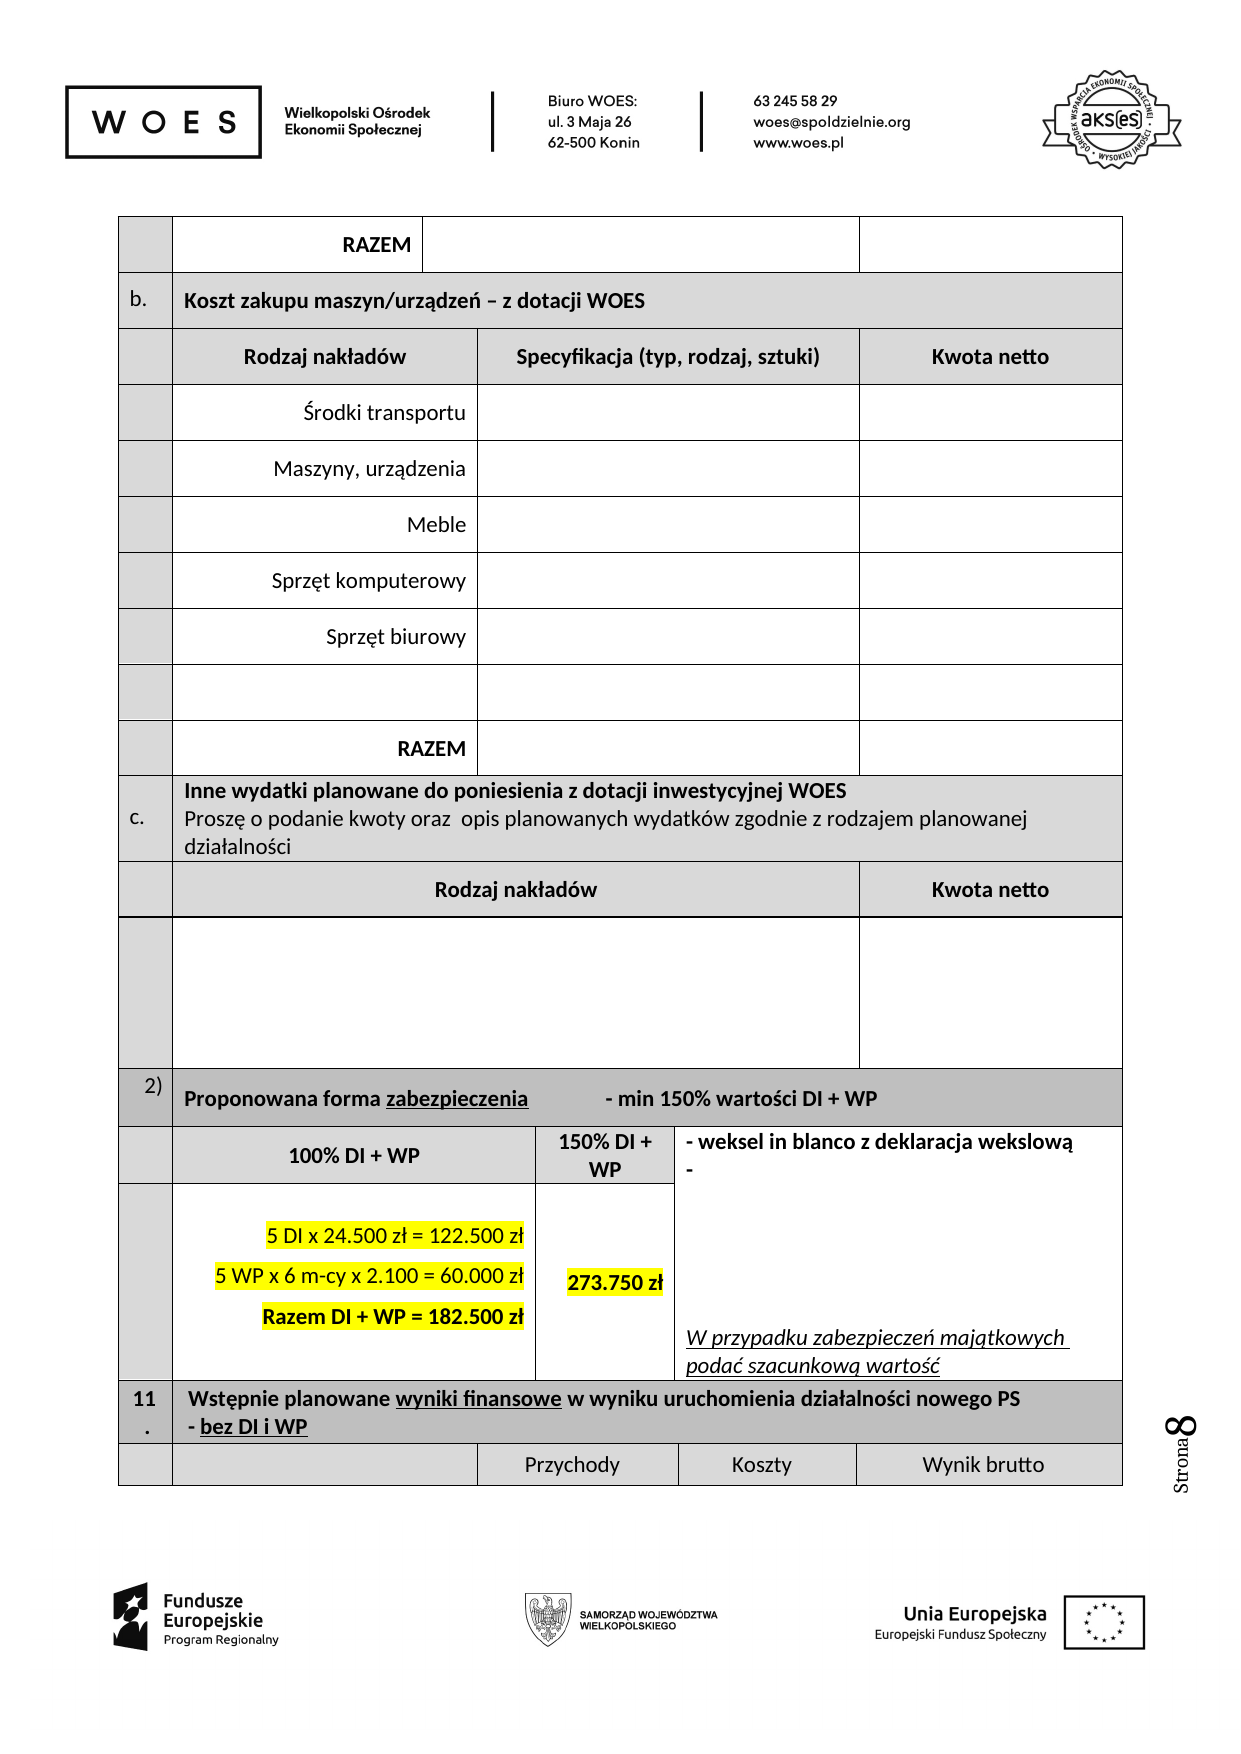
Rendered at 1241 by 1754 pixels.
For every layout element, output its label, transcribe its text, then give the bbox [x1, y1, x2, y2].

table_cell [860, 217, 1122, 272]
table_cell b. [119, 273, 172, 328]
table_cell 5 DI x 24.500 zł = 122.500 zł 5 WP x 6 m-cy x 2.100 = 60.000 zł Razem DI + WP = 182.500 zł [173, 1184, 535, 1379]
table_cell razem [173, 217, 422, 272]
picture [29, 1520, 1241, 1730]
table_cell [119, 1127, 172, 1183]
table_cell [478, 721, 859, 775]
table_cell [119, 441, 172, 496]
table_cell Przychody [478, 1444, 678, 1485]
table_cell Koszt zakupu maszyn/urządzeń – z dotacji WOES [173, 273, 1122, 328]
table_cell [119, 862, 172, 916]
table_cell [478, 665, 859, 719]
table_cell 11. [119, 1381, 172, 1443]
table_cell [119, 918, 172, 1068]
table_cell Wstępnie planowane wyniki finansowe w wyniku uruchomienia działalności nowego PS - bez DI i WP [173, 1381, 1122, 1443]
table_cell [478, 441, 859, 496]
table_cell Specyfikacja (typ, rodzaj, sztuki) [478, 329, 859, 384]
table_cell Inne wydatki planowane do poniesienia z dotacji inwestycyjnej WOES Proszę o podanie kwoty oraz opis planowanych wydatków zgodnie z rodzajem planowanej działalności [173, 776, 1122, 861]
table_cell Rodzaj nakładów [173, 862, 859, 916]
table_cell [173, 1444, 477, 1485]
table_cell [119, 385, 172, 440]
table_cell [860, 721, 1122, 775]
table_cell [860, 665, 1122, 719]
table_cell [173, 918, 859, 1068]
table_cell [119, 217, 172, 272]
table_cell RAZEM [173, 721, 477, 775]
table_cell [423, 217, 859, 272]
table_cell Koszty [679, 1444, 856, 1485]
table_cell [119, 1069, 172, 1126]
table_cell 273.750 zł [536, 1184, 674, 1379]
table_cell [860, 609, 1122, 663]
table_cell Wynik brutto [857, 1444, 1122, 1485]
table_cell [860, 553, 1122, 608]
table_cell [478, 553, 859, 608]
table_cell - weksel in blanco z deklaracja wekslową - W przypadku zabezpieczeń majątkowych podać szacunkową wartość [675, 1127, 1122, 1379]
table_cell 150% DI + WP [536, 1127, 674, 1183]
table_cell Proponowana forma zabezpieczenia - min 150% wartości DI + WP [173, 1069, 1122, 1126]
table_cell [119, 721, 172, 775]
table_cell Środki transportu [173, 385, 477, 440]
table_cell 100% DI + WP [173, 1127, 535, 1183]
table_cell [119, 329, 172, 384]
table_cell [860, 497, 1122, 552]
table_cell Maszyny, urządzenia [173, 441, 477, 496]
table_cell [478, 497, 859, 552]
table_cell [173, 665, 477, 719]
table_cell [119, 497, 172, 552]
table_cell c. [119, 776, 172, 861]
table_cell [119, 1444, 172, 1485]
picture [0, 22, 1240, 216]
table_cell [860, 441, 1122, 496]
table_cell [119, 1184, 172, 1379]
table_cell [119, 609, 172, 663]
table_cell [478, 609, 859, 663]
table_cell [119, 665, 172, 719]
table_cell Sprzęt biurowy [173, 609, 477, 663]
table_cell Meble [173, 497, 477, 552]
table_cell [860, 385, 1122, 440]
table_cell [860, 918, 1122, 1068]
table_cell Kwota netto [860, 862, 1122, 916]
table_cell [478, 385, 859, 440]
table_cell Sprzęt komputerowy [173, 553, 477, 608]
table_cell Rodzaj nakładów [173, 329, 477, 384]
table_cell [119, 553, 172, 608]
table_cell Kwota netto [860, 329, 1122, 384]
